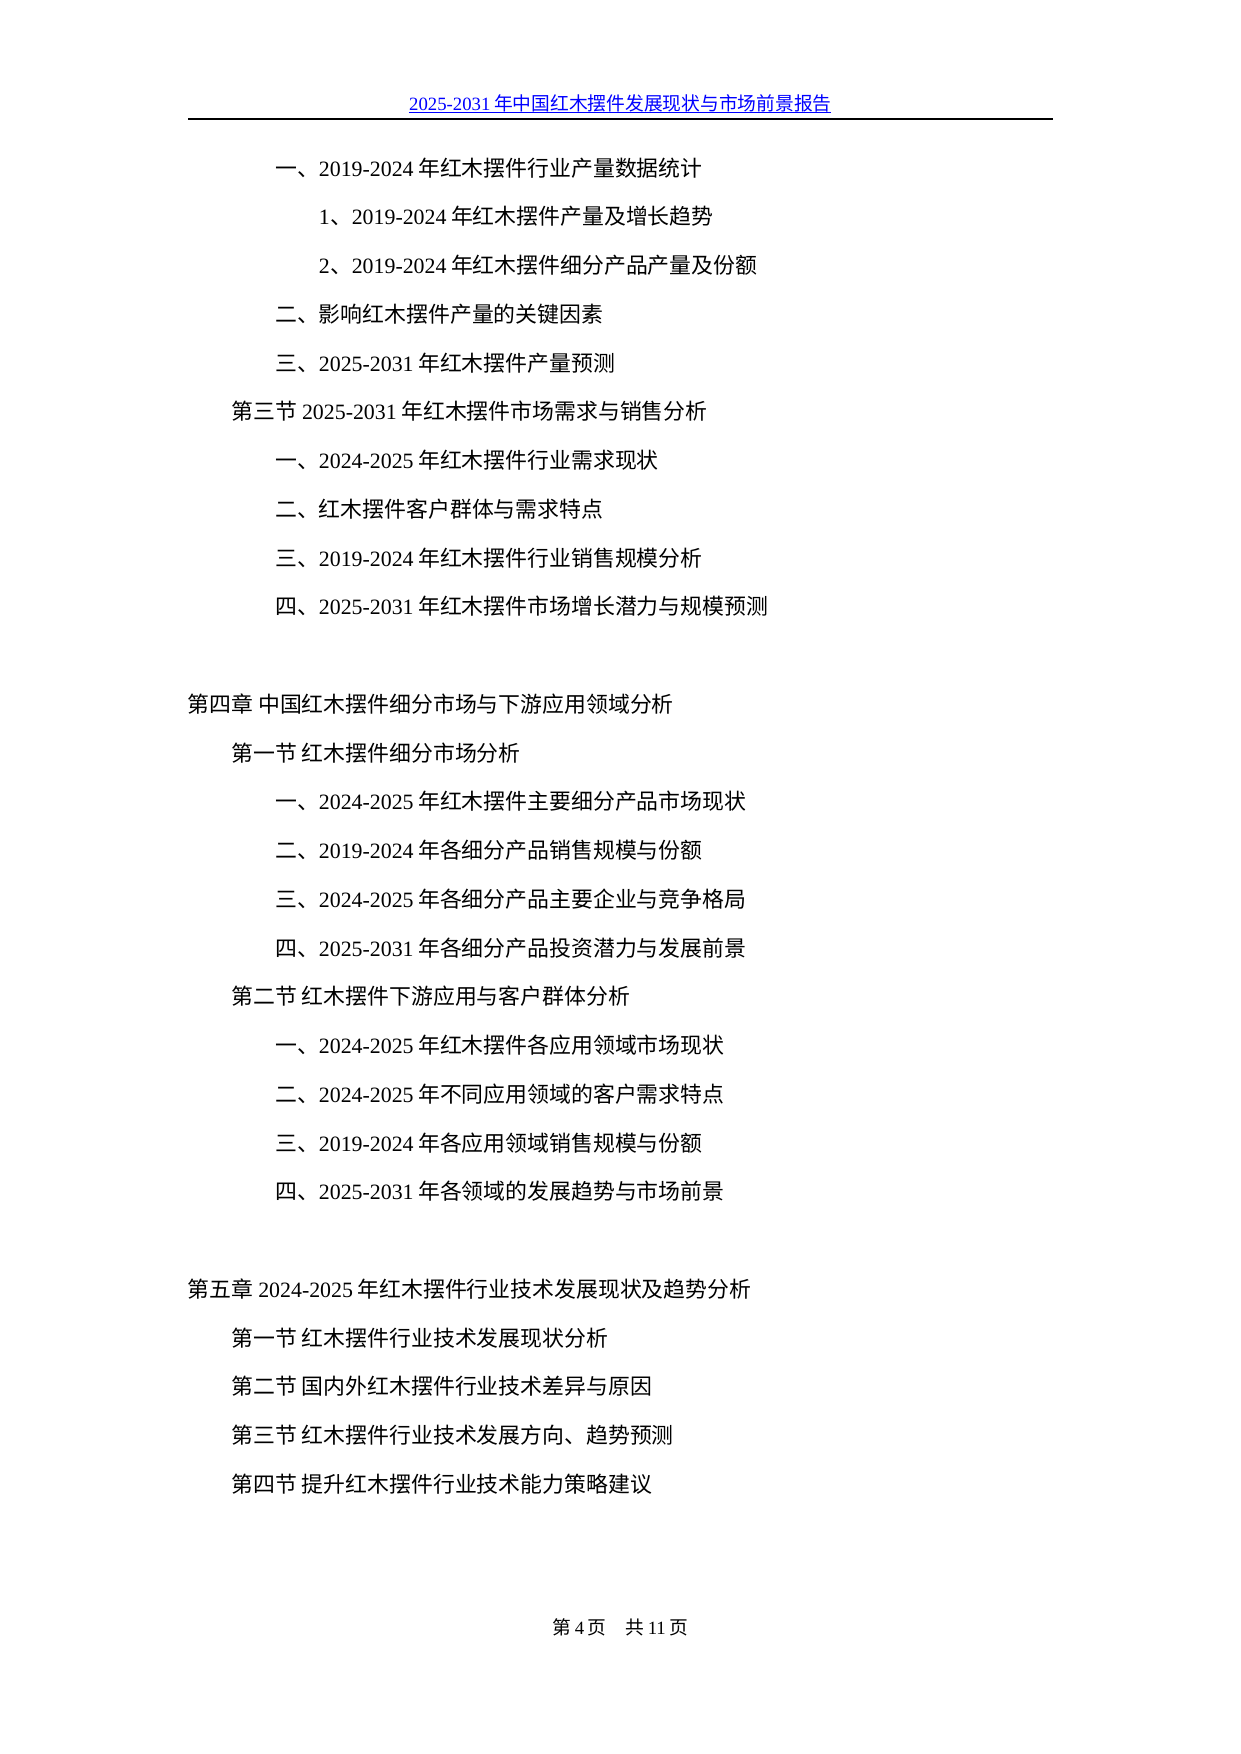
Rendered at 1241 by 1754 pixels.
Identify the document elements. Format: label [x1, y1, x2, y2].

text [187, 150, 1053, 1499]
